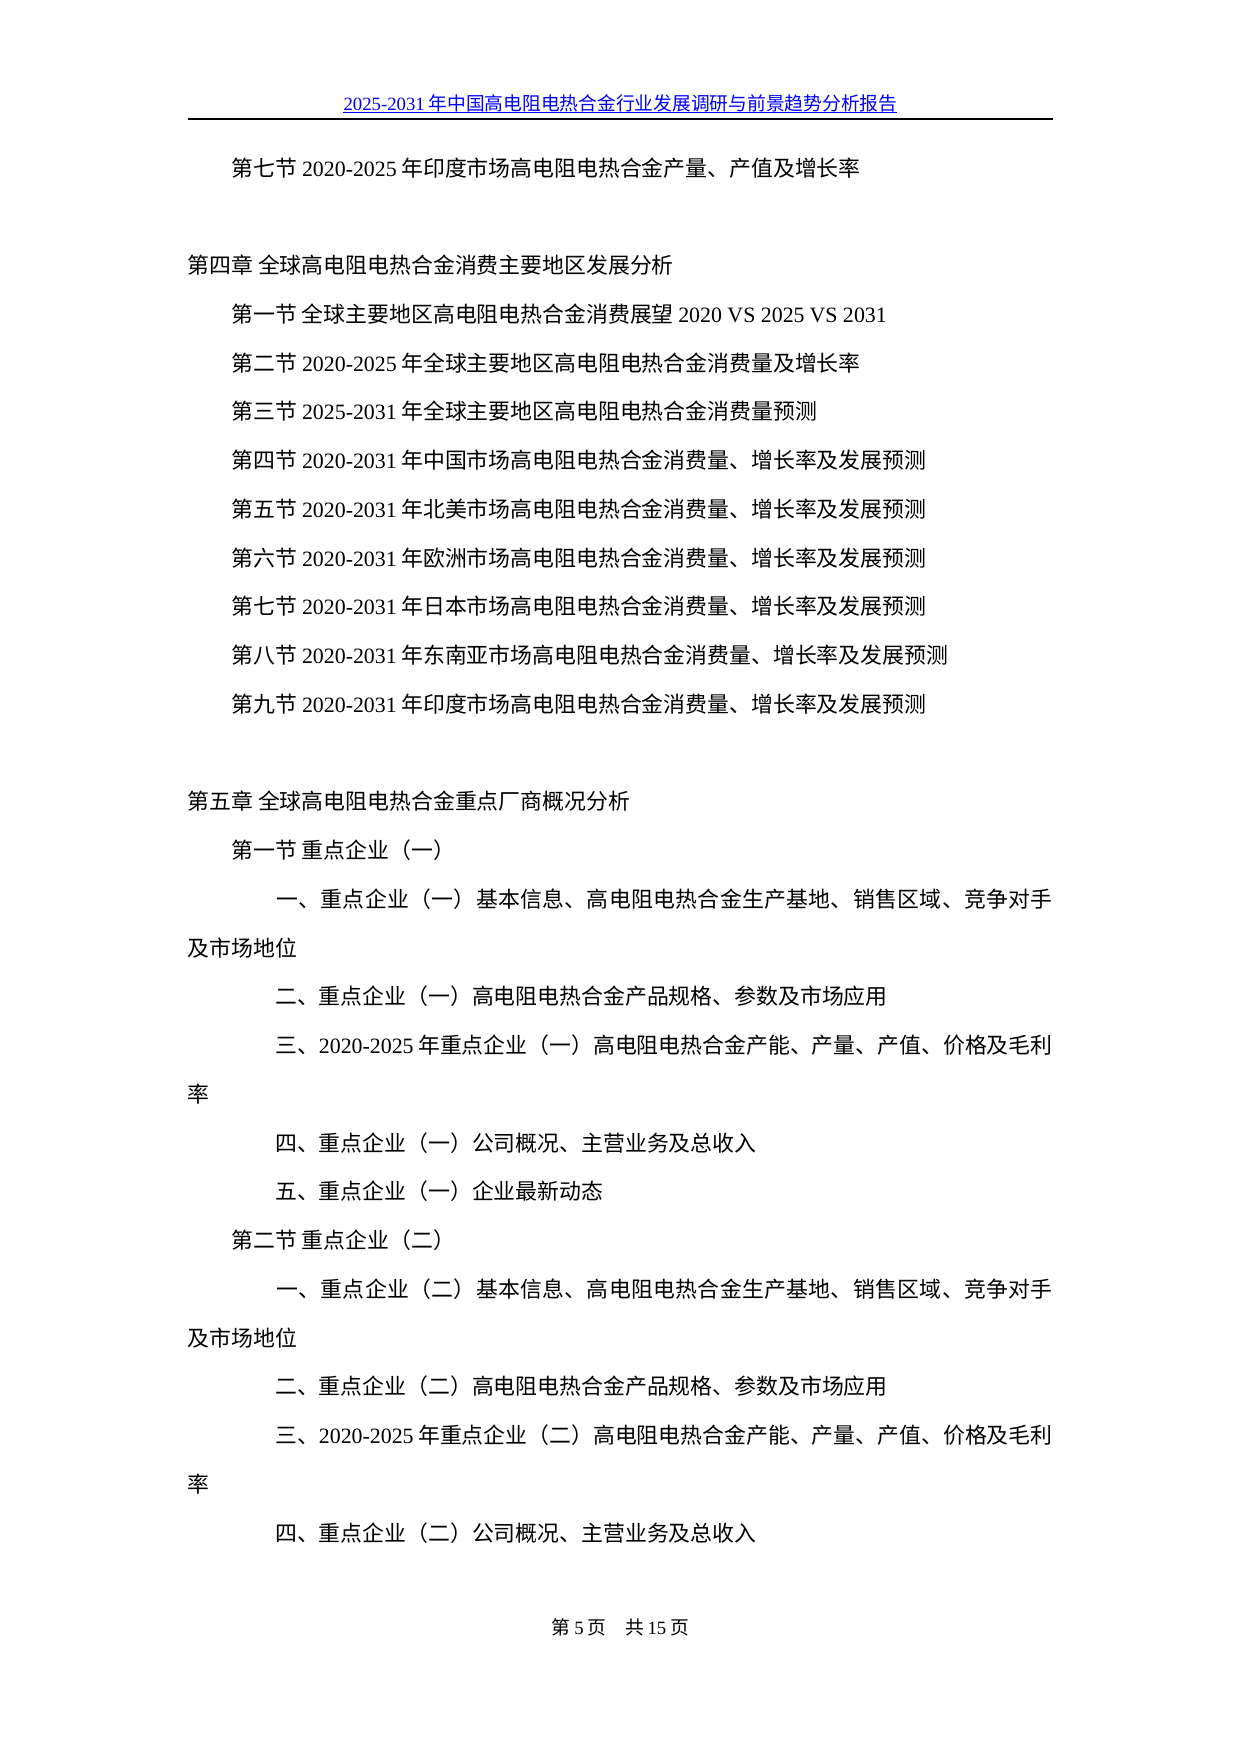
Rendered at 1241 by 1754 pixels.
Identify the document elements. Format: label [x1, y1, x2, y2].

text [187, 150, 1053, 1548]
